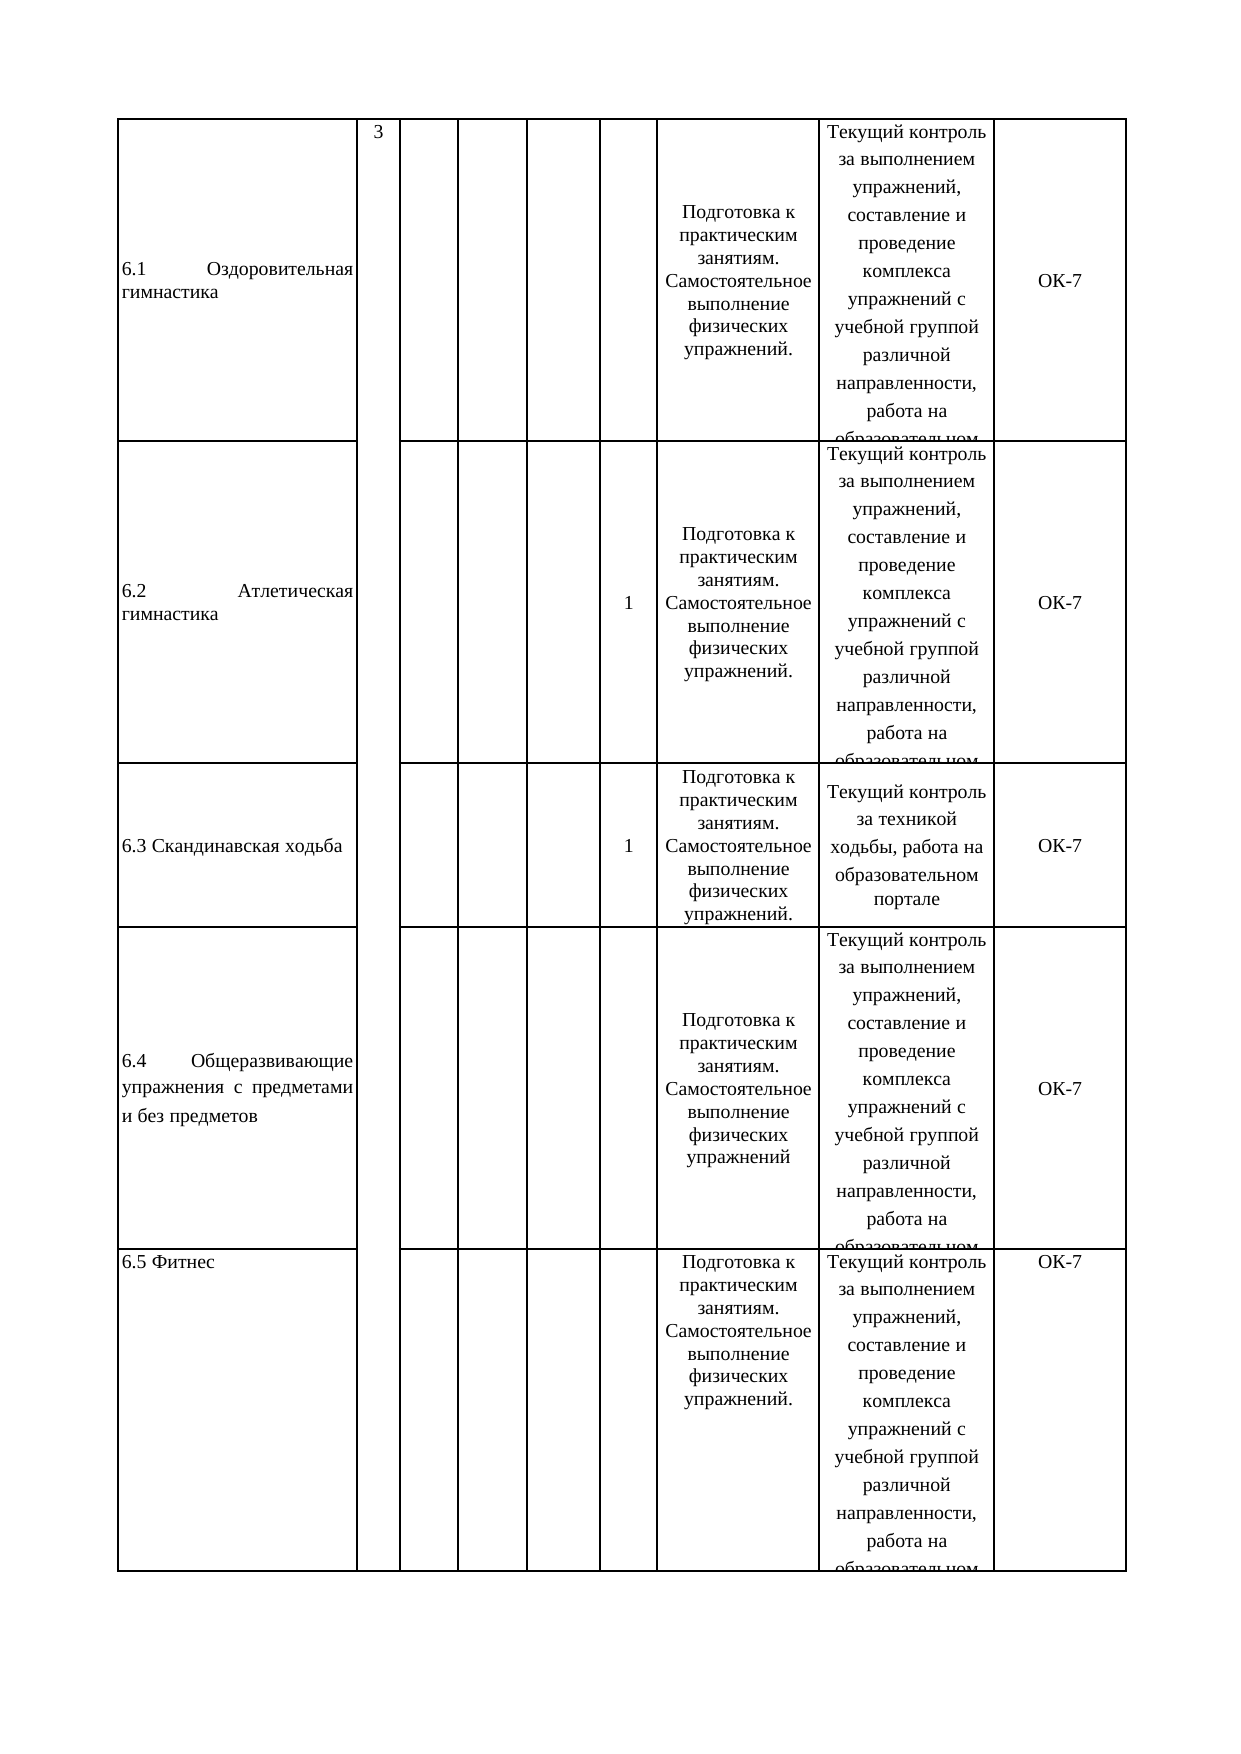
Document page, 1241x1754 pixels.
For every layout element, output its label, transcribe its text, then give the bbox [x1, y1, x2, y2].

table_cell ОК-7 [995, 120, 1125, 440]
table_cell 6.5 Фитнес [119, 1250, 356, 1570]
table_cell 1 [601, 764, 656, 926]
table_cell 1 [601, 442, 656, 762]
table_cell [459, 120, 526, 440]
table_cell [528, 442, 599, 762]
table_cell [459, 928, 526, 1248]
table_cell ОК-7 [995, 928, 1125, 1248]
table_cell 6.4 Общеразвивающие упражнения с предметами и без предметов [119, 928, 356, 1248]
table_cell [459, 1250, 526, 1570]
table_cell Подготовка к практическим занятиям. Самостоятельное выполнение физических упражнений. [658, 442, 818, 762]
table_cell Подготовка к практическим занятиям. Самостоятельное выполнение физических упражнений. [658, 764, 818, 926]
table_cell ОК-7 [995, 764, 1125, 926]
table_cell Текущий контроль за выполнением упражнений, составление и проведение комплекса упражнений с учебной группой различной направленности, работа на образовательном портале. [820, 1250, 993, 1570]
table_cell [459, 442, 526, 762]
table_cell [601, 1250, 656, 1570]
table_cell Текущий контроль за выполнением упражнений, составление и проведение комплекса упражнений с учебной группой различной направленности, работа на образовательном портале [820, 928, 993, 1248]
table_cell Подготовка к практическим занятиям. Самостоятельное выполнение физических упражнений [658, 928, 818, 1248]
table_cell [528, 928, 599, 1248]
table_cell [601, 928, 656, 1248]
table_cell Текущий контроль за выполнением упражнений, составление и проведение комплекса упражнений с учебной группой различной направленности, работа на образовательном портале [820, 442, 993, 762]
table_cell [401, 1250, 457, 1570]
table_cell Подготовка к практическим занятиям. Самостоятельное выполнение физических упражнений. [658, 120, 818, 440]
table_cell [528, 120, 599, 440]
table_cell [528, 1250, 599, 1570]
table_cell 6.1 Оздоровительная гимнастика [119, 120, 356, 440]
table_cell 3 [358, 120, 399, 1570]
table_cell Текущий контроль за выполнением упражнений, составление и проведение комплекса упражнений с учебной группой различной направленности, работа на образовательном портале [820, 120, 993, 440]
table_cell 6.3 Скандинавская ходьба [119, 764, 356, 926]
table_cell [401, 120, 457, 440]
table_cell Текущий контроль за техникой ходьбы, работа на образовательном портале [820, 764, 993, 926]
table_cell [401, 764, 457, 926]
table_cell [401, 442, 457, 762]
table_cell 6.2 Атлетическая гимнастика [119, 442, 356, 762]
table_cell Подготовка к практическим занятиям. Самостоятельное выполнение физических упражнений. [658, 1250, 818, 1570]
table_cell [459, 764, 526, 926]
table_cell [528, 764, 599, 926]
table_cell ОК-7 [995, 442, 1125, 762]
table_cell [401, 928, 457, 1248]
table_cell ОК-7 [995, 1250, 1125, 1570]
table_cell [601, 120, 656, 440]
